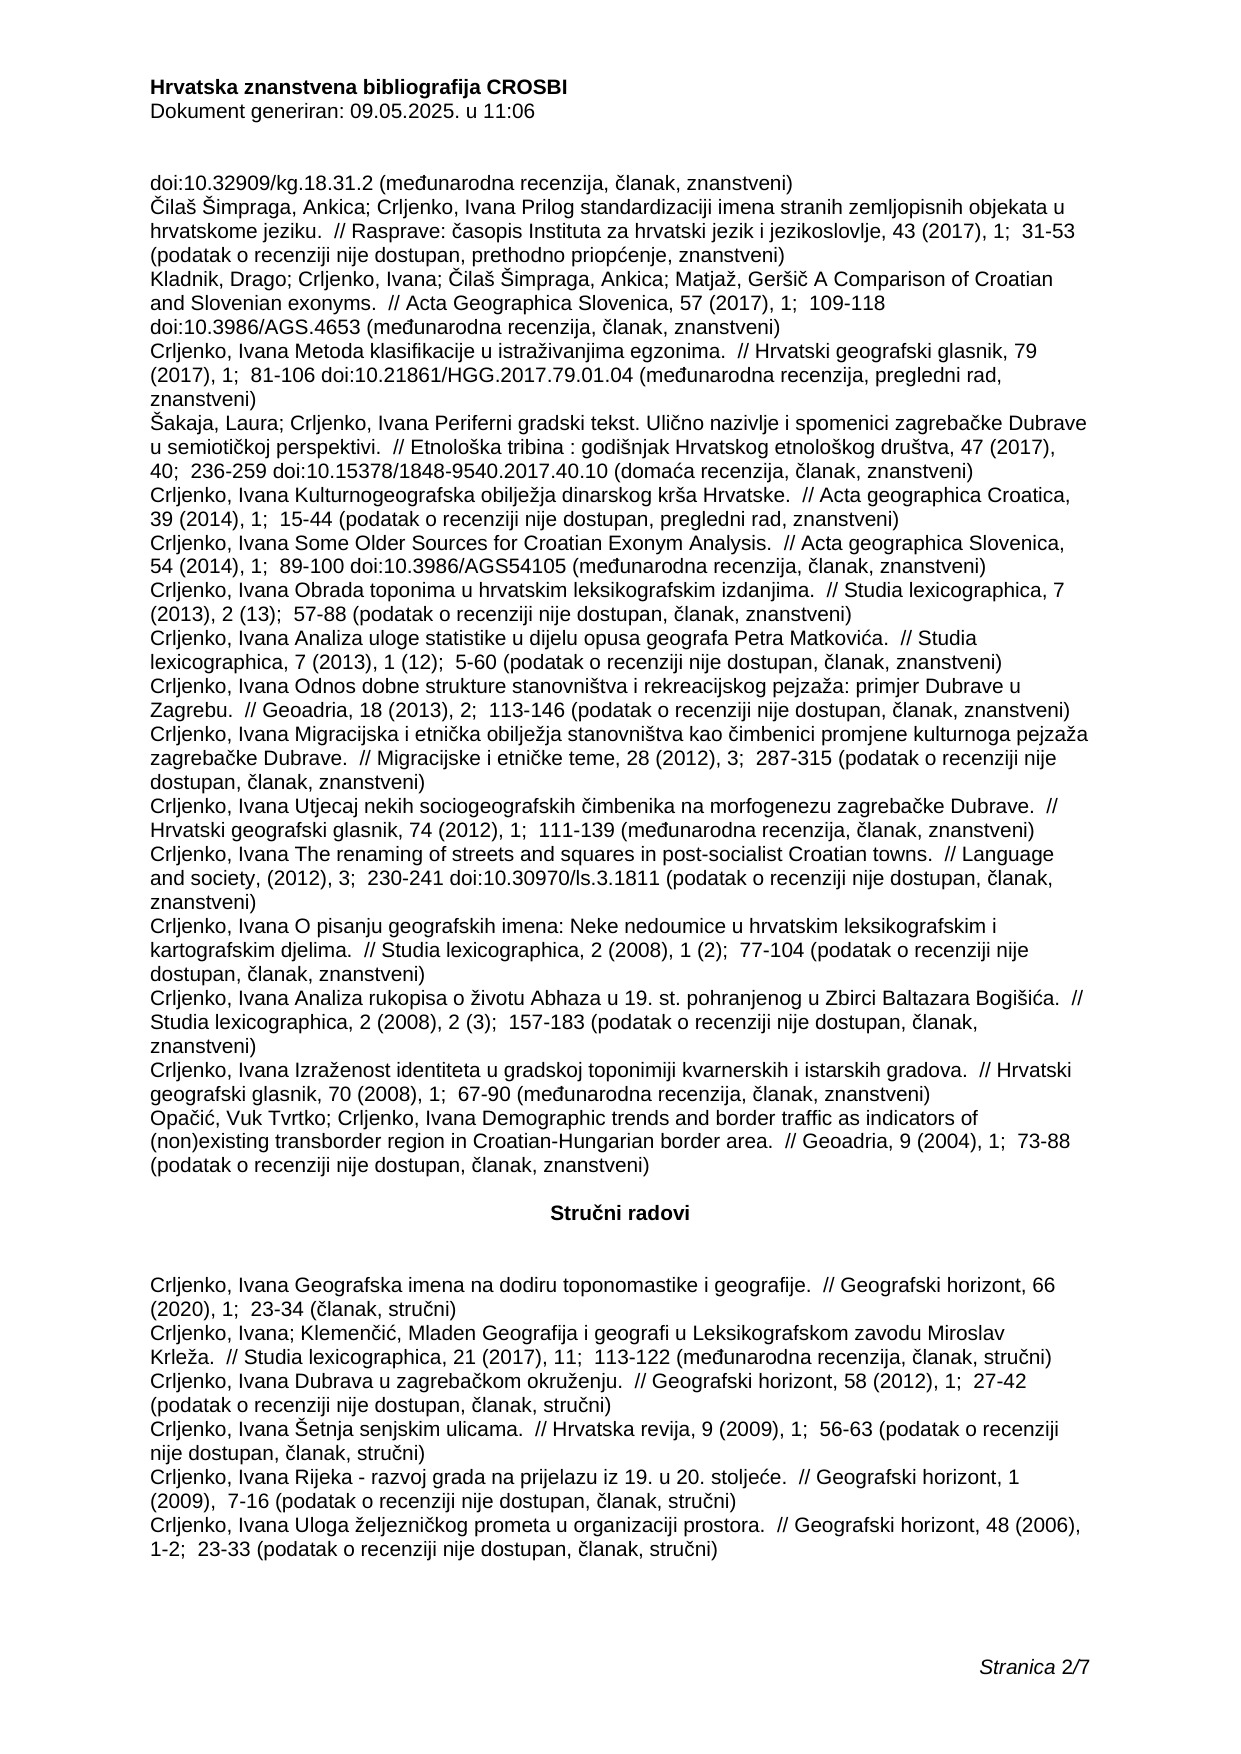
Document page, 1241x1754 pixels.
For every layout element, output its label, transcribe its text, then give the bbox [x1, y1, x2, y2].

text Šakaja, Laura; Crljenko, Ivana [150, 411, 1090, 482]
text Crljenko, Ivana [150, 794, 1090, 842]
text Crljenko, Ivana [150, 626, 1090, 674]
text Crljenko, Ivana [150, 578, 1090, 626]
text Crljenko, Ivana [150, 986, 1090, 1057]
text Kladnik, Drago; Crljenko, Ivana; Čilaš Šimpraga, Ankica; Matjaž, Geršič [150, 267, 1090, 339]
text Crljenko, Ivana [150, 1273, 1090, 1321]
text Čilaš Šimpraga, Ankica; Crljenko, Ivana [150, 195, 1090, 267]
text Crljenko, Ivana; Klemenčić, Mladen [150, 1321, 1090, 1369]
text Crljenko, Ivana [150, 914, 1090, 986]
text Crljenko, Ivana [150, 1513, 1090, 1561]
text Crljenko, Ivana [150, 1057, 1090, 1105]
text Crljenko, Ivana [150, 482, 1090, 530]
text Crljenko, Ivana [150, 842, 1090, 914]
text Crljenko, Ivana [150, 722, 1090, 794]
text Crljenko, Ivana [150, 339, 1090, 411]
text Crljenko, Ivana [150, 1417, 1090, 1465]
text Crljenko, Ivana [150, 171, 1090, 195]
text Crljenko, Ivana [150, 1369, 1090, 1417]
subtitle Stručni radovi [150, 1201, 1090, 1225]
text Opačić, Vuk Tvrtko; Crljenko, Ivana [150, 1105, 1090, 1177]
text Crljenko, Ivana [150, 530, 1090, 578]
text Crljenko, Ivana [150, 1465, 1090, 1513]
text Crljenko, Ivana [150, 674, 1090, 722]
